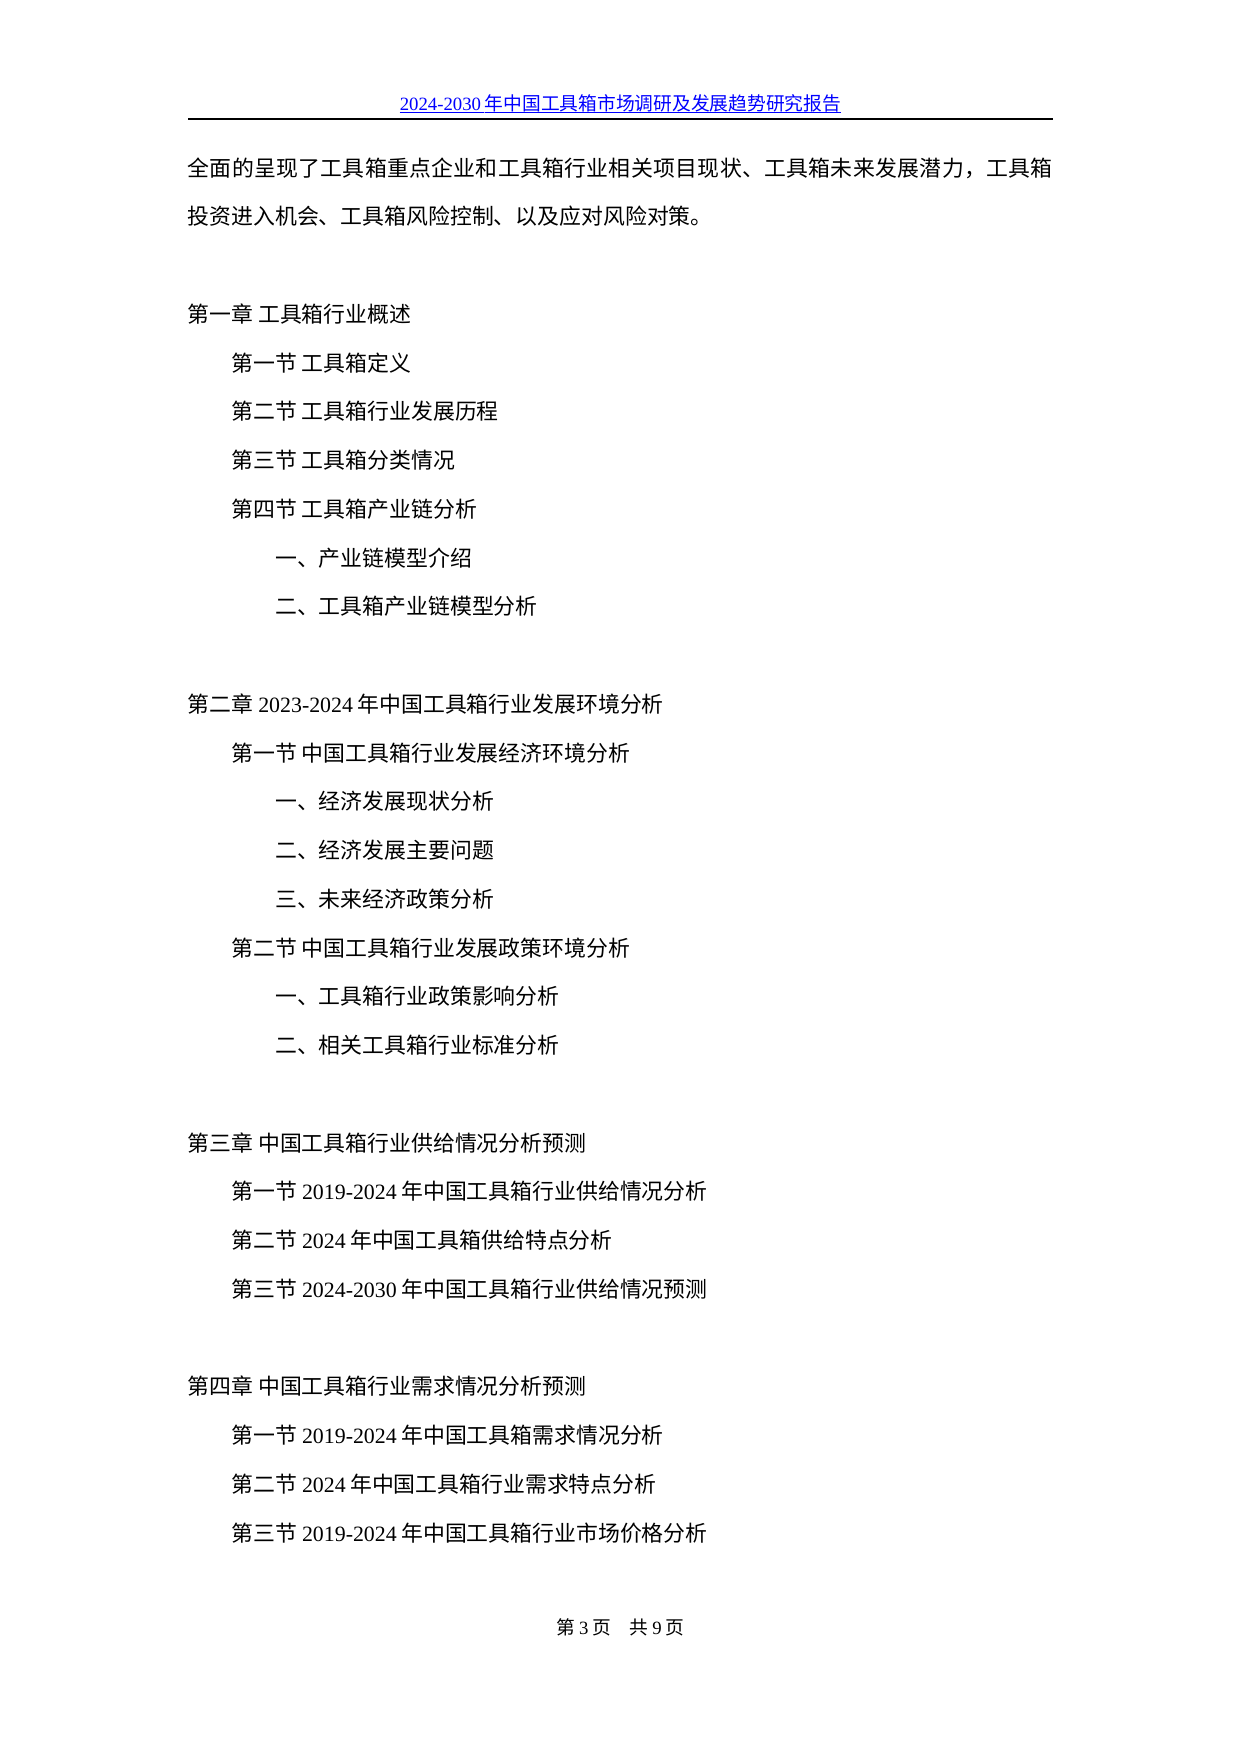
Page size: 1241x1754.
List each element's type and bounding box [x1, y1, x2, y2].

text [187, 150, 1053, 1548]
